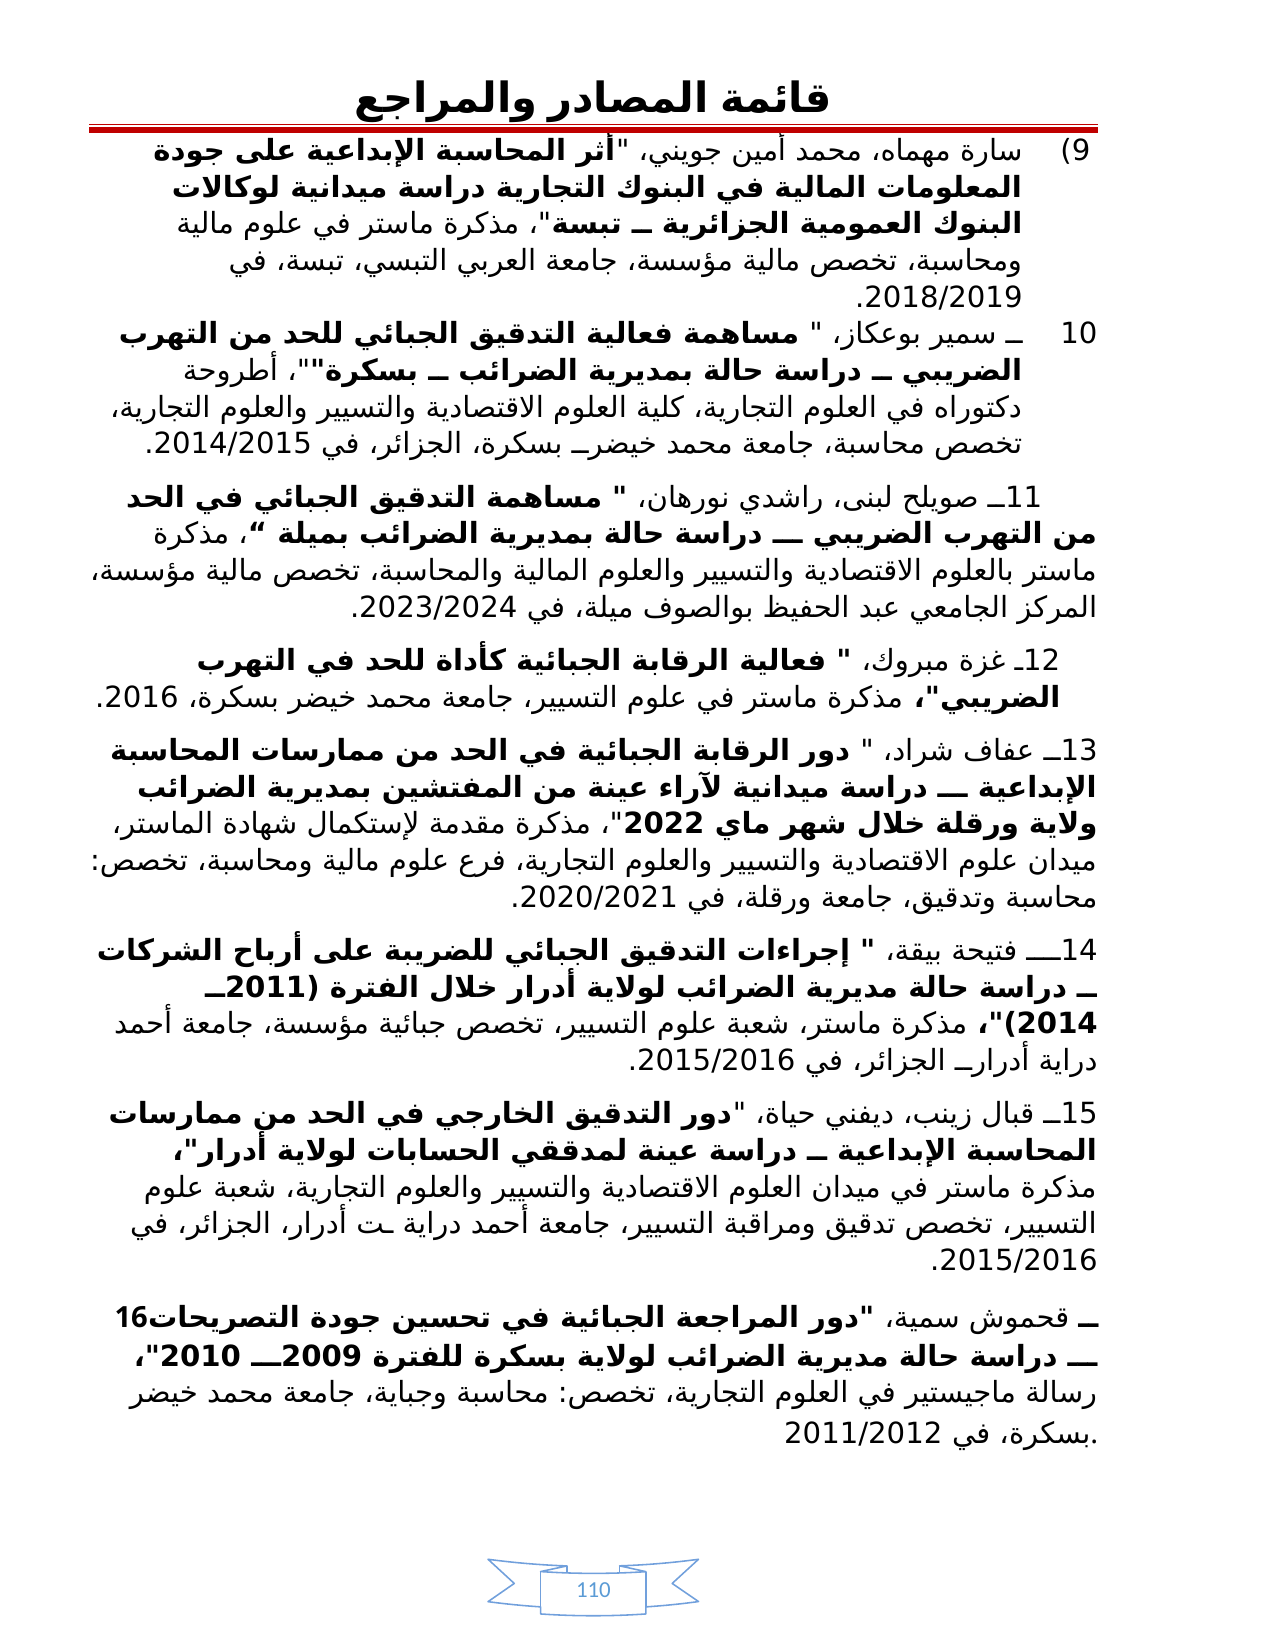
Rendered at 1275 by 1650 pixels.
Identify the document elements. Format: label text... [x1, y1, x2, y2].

list ــ سمير بوعكاز، " مساهمة فعالية التدقيق الجبائي للحد من التهرب الضريبي ــ دراسة حالة بمديرية الضرائب ــ بسكرة""، أطروحة دكتوراه في العلوم التجارية، كلية العلوم الاقتصادية والتسيير والعلوم التجارية، تخصص محاسبة، جامعة محمد خيضرــ بسكرة، الجزائر، في 2014/2015. [89, 317, 1060, 461]
text 16ــ قحموش سمية، "دور المراجعة الجبائية في تحسين جودة التصريحات ـــ دراسة حالة مديرية الضرائب لولاية بسكرة للفترة 2009ـــ 2010"، رسالة ماجيستير في العلوم التجارية، تخصص: محاسبة وجباية، جامعة محمد خيضر بسكرة، في 2011/2012. [89, 1297, 1098, 1452]
text 13ــ عفاف شراد، " دور الرقابة الجبائية في الحد من ممارسات المحاسبة الإبداعية ـــ دراسة ميدانية لآراء عينة من المفتشين بمديرية الضرائب ولاية ورقلة خلال شهر ماي 2022"، مذكرة مقدمة لإستكمال شهادة الماستر، ميدان علوم الاقتصادية والتسيير والعلوم التجارية، فرع علوم مالية ومحاسبة، تخصص: محاسبة وتدقيق، جامعة ورقلة، في 2020/2021. [89, 733, 1098, 914]
text 15ــ قبال زينب، ديفني حياة، "دور التدقيق الخارجي في الحد من ممارسات المحاسبة الإبداعية ــ دراسة عينة لمدققي الحسابات لولاية أدرار"، مذكرة ماستر في ميدان العلوم الاقتصادية والتسيير والعلوم التجارية، شعبة علوم التسيير، تخصص تدقيق ومراقبة التسيير، جامعة أحمد دراية ـت أدرار، الجزائر، في 2015/2016. [89, 1097, 1098, 1277]
text 11ــ صويلح لبنى، راشدي نورهان، " مساهمة التدقيق الجبائي في الحد من التهرب الضريبي ـــ دراسة حالة بمديرية الضرائب بميلة “، مذكرة ماستر بالعلوم الاقتصادية والتسيير والعلوم المالية والمحاسبة، تخصص مالية مؤسسة، المركز الجامعي عبد الحفيظ بوالصوف ميلة، في 2023/2024. [89, 480, 1098, 624]
text 12ـ غزة مبروك، " فعالية الرقابة الجبائية كأداة للحد في التهرب الضريبي"، مذكرة ماستر في علوم التسيير، جامعة محمد خيضر بسكرة، 2016. [89, 643, 1060, 714]
list سارة مهماه، محمد أمين جويني، "أثر المحاسبة الإبداعية على جودة المعلومات المالية في البنوك التجارية دراسة ميدانية لوكالات البنوك العمومية الجزائرية ــ تبسة"، مذكرة ماستر في علوم مالية ومحاسبة، تخصص مالية مؤسسة، جامعة العربي التبسي، تبسة، في 2018/2019. [89, 133, 1060, 314]
text 14ــــ فتيحة بيقة، " إجراءات التدقيق الجبائي للضريبة على أرباح الشركات ــ دراسة حالة مديرية الضرائب لولاية أدرار خلال الفترة (2011ــ2014)"، مذكرة ماستر، شعبة علوم التسيير، تخصص جبائية مؤسسة، جامعة أحمد دراية أدرارــ الجزائر، في 2015/2016. [89, 933, 1098, 1077]
